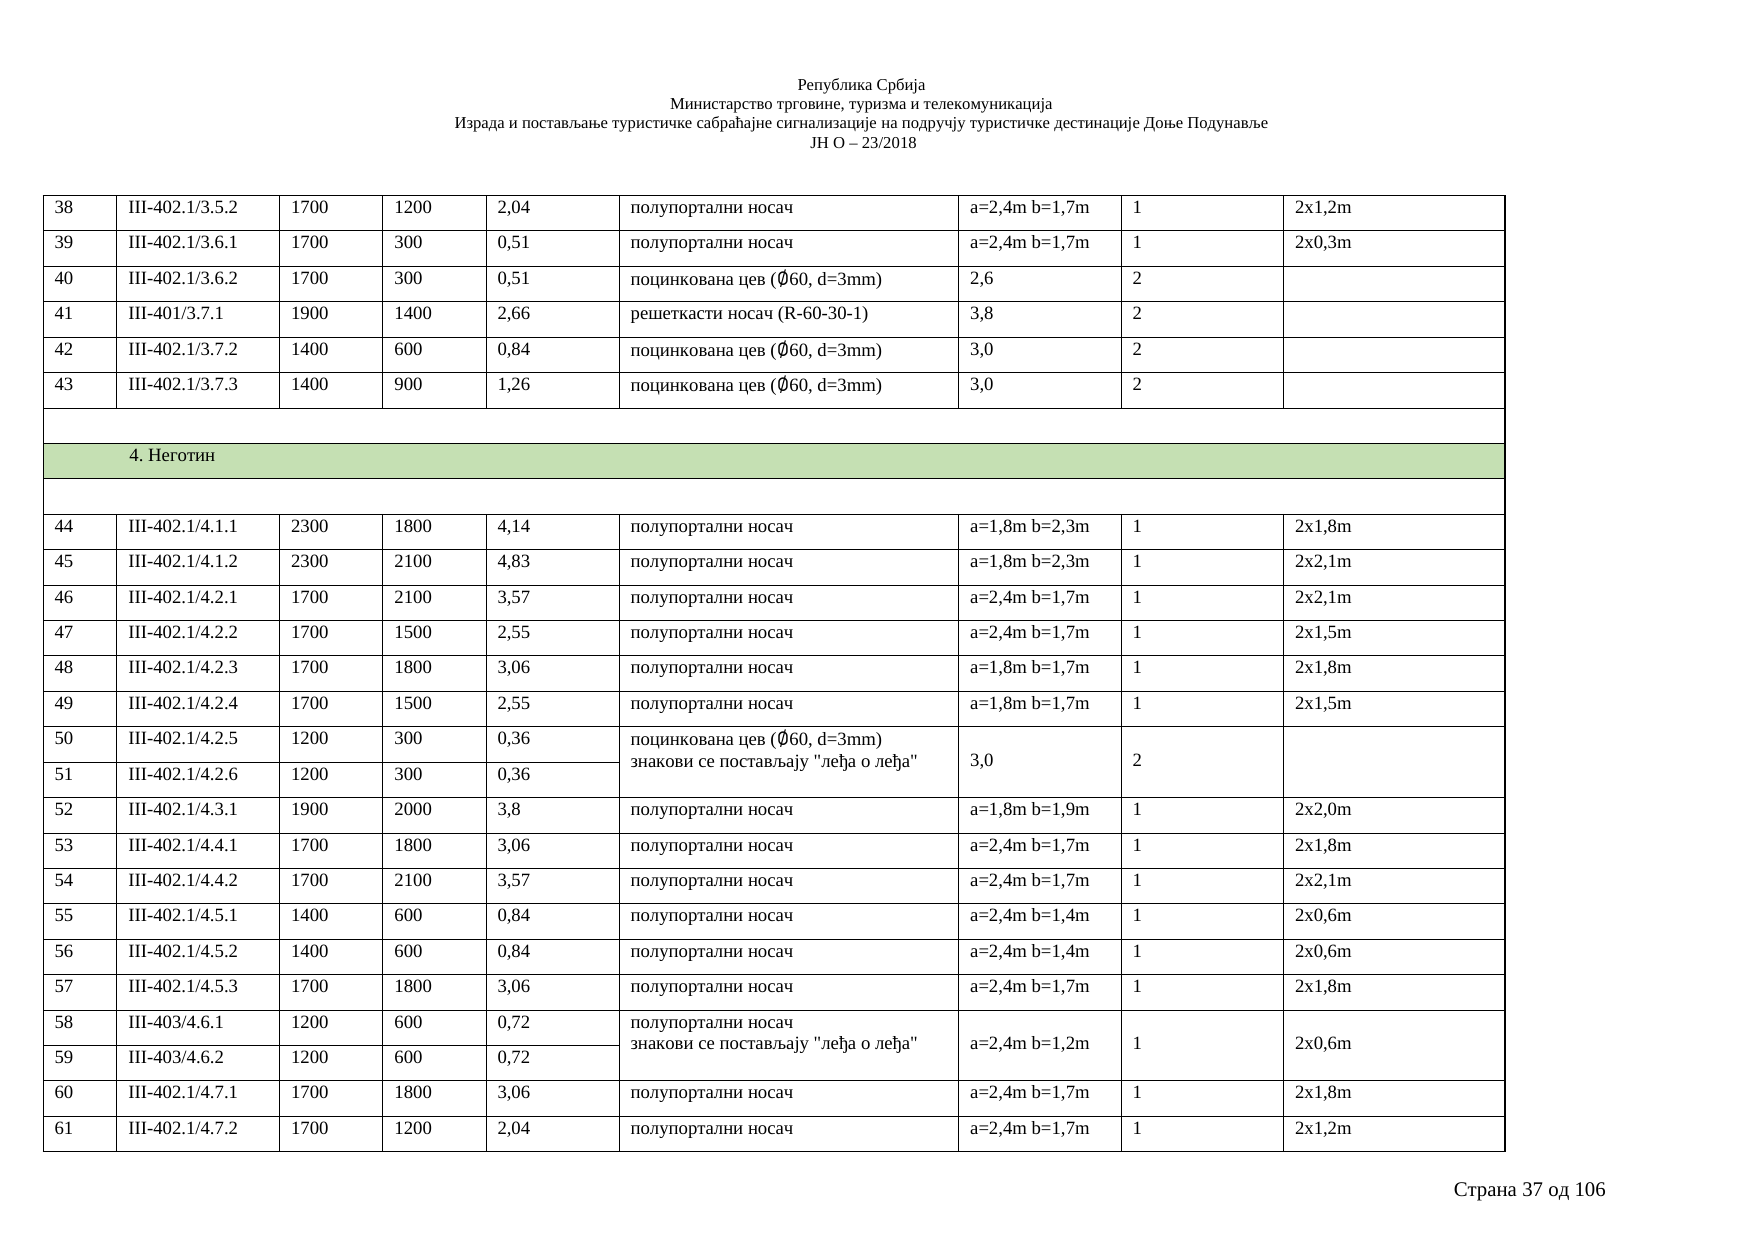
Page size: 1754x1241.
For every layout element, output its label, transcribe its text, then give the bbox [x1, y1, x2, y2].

table_cell 47 [44, 621, 116, 655]
table_cell III-402.1/3.6.1 [117, 231, 279, 266]
table_cell 2x1,5m [1284, 692, 1504, 726]
table_cell 600 [383, 1046, 486, 1080]
table_cell III-402.1/4.5.1 [117, 904, 279, 939]
table_cell 600 [383, 338, 486, 372]
table_cell 3,8 [959, 302, 1121, 337]
table_cell 2 [1122, 727, 1283, 797]
table_cell 57 [44, 975, 116, 1009]
table_cell 4. Неготин [44, 444, 1504, 478]
table_cell 2,04 [487, 1117, 619, 1151]
table_cell полупортални носач [620, 196, 958, 230]
table_cell 1800 [383, 975, 486, 1009]
table_cell полупортални носач [620, 834, 958, 868]
table_cell полупортални носач [620, 975, 958, 1009]
table_cell 51 [44, 763, 116, 797]
table_cell a=1,8m b=1,7m [959, 692, 1121, 726]
table_cell 2x1,8m [1284, 656, 1504, 691]
table_cell a=2,4m b=1,4m [959, 940, 1121, 974]
table_cell [1284, 267, 1504, 301]
table_cell 1700 [280, 975, 382, 1009]
table_cell 1400 [383, 302, 486, 337]
table_cell 0,72 [487, 1046, 619, 1080]
table_cell 1500 [383, 692, 486, 726]
table_cell a=2,4m b=1,7m [959, 196, 1121, 230]
table_cell 4,14 [487, 515, 619, 549]
table_cell a=2,4m b=1,7m [959, 231, 1121, 266]
table_cell 1 [1122, 904, 1283, 939]
table_cell 300 [383, 727, 486, 762]
table_cell 600 [383, 940, 486, 974]
table_cell 1 [1122, 692, 1283, 726]
table_cell 0,51 [487, 267, 619, 301]
table_cell 2100 [383, 586, 486, 620]
table_cell 2x0,6m [1284, 904, 1504, 939]
table_cell 1 [1122, 515, 1283, 549]
table_cell III-402.1/4.2.5 [117, 727, 279, 762]
table_cell 3,06 [487, 975, 619, 1009]
table_cell 1400 [280, 904, 382, 939]
table_cell 1700 [280, 267, 382, 301]
table_cell III-402.1/4.2.2 [117, 621, 279, 655]
table_cell 0,36 [487, 727, 619, 762]
table_cell a=1,8m b=1,9m [959, 798, 1121, 832]
table_cell 1 [1122, 586, 1283, 620]
table_cell 600 [383, 1011, 486, 1045]
table_cell 1700 [280, 1081, 382, 1116]
table_cell 1400 [280, 940, 382, 974]
table_cell 1200 [280, 1046, 382, 1080]
table_cell III-402.1/3.5.2 [117, 196, 279, 230]
table_cell поцинкована цев (∅60, d=3mm) [620, 338, 958, 372]
table_cell полупортални носач [620, 550, 958, 584]
table_cell 3,0 [959, 373, 1121, 407]
table_cell 2x2,0m [1284, 798, 1504, 832]
table_cell 2 [1122, 338, 1283, 372]
table_cell полупортални носач [620, 692, 958, 726]
table_cell полупортални носач [620, 656, 958, 691]
table_cell полупортални носач знакови се постављају "леђа о леђа" [620, 1011, 958, 1080]
table_cell [1284, 727, 1504, 797]
table_cell 1400 [280, 373, 382, 407]
table_cell a=2,4m b=1,7m [959, 869, 1121, 903]
table_cell 2x1,8m [1284, 1081, 1504, 1116]
table_cell 50 [44, 727, 116, 762]
table_cell 2x2,1m [1284, 550, 1504, 584]
table_cell 46 [44, 586, 116, 620]
table_cell III-401/3.7.1 [117, 302, 279, 337]
table_cell 2 [1122, 267, 1283, 301]
table_cell 1 [1122, 975, 1283, 1009]
table_cell 600 [383, 904, 486, 939]
table_cell 43 [44, 373, 116, 407]
table_cell 1700 [280, 196, 382, 230]
table_cell 59 [44, 1046, 116, 1080]
table_cell III-402.1/3.6.2 [117, 267, 279, 301]
table_cell 0,84 [487, 338, 619, 372]
table_cell 41 [44, 302, 116, 337]
table_cell 1800 [383, 1081, 486, 1116]
table_cell 53 [44, 834, 116, 868]
table_cell [1284, 302, 1504, 337]
table_cell a=2,4m b=1,7m [959, 586, 1121, 620]
table_cell a=1,8m b=2,3m [959, 550, 1121, 584]
table_cell 1 [1122, 834, 1283, 868]
table_cell 2x1,2m [1284, 196, 1504, 230]
table_cell 1 [1122, 1081, 1283, 1116]
table_cell 1 [1122, 869, 1283, 903]
table_cell 1700 [280, 692, 382, 726]
table_cell 55 [44, 904, 116, 939]
table_cell 38 [44, 196, 116, 230]
table_cell 2,55 [487, 621, 619, 655]
table_cell полупортални носач [620, 515, 958, 549]
table_cell 60 [44, 1081, 116, 1116]
table_cell III-403/4.6.1 [117, 1011, 279, 1045]
table_cell 1,26 [487, 373, 619, 407]
table_cell III-402.1/3.7.3 [117, 373, 279, 407]
table_cell 2 [1122, 302, 1283, 337]
table_cell полупортални носач [620, 798, 958, 832]
table_cell 56 [44, 940, 116, 974]
table_cell 54 [44, 869, 116, 903]
table_cell a=2,4m b=1,7m [959, 975, 1121, 1009]
table_cell 2x1,8m [1284, 834, 1504, 868]
table_cell 3,57 [487, 586, 619, 620]
table_cell 3,06 [487, 834, 619, 868]
table_cell III-402.1/4.4.1 [117, 834, 279, 868]
table_cell полупортални носач [620, 1117, 958, 1151]
table_cell 1900 [280, 302, 382, 337]
table_cell 40 [44, 267, 116, 301]
table_cell 1200 [383, 1117, 486, 1151]
table_cell III-402.1/4.1.2 [117, 550, 279, 584]
table_cell III-402.1/4.2.1 [117, 586, 279, 620]
table_cell 2,6 [959, 267, 1121, 301]
table_cell 3,8 [487, 798, 619, 832]
table_cell 1200 [280, 763, 382, 797]
table_cell 2x0,6m [1284, 940, 1504, 974]
table_cell полупортални носач [620, 940, 958, 974]
table_cell 0,51 [487, 231, 619, 266]
table_cell 0,84 [487, 904, 619, 939]
table_cell 1700 [280, 834, 382, 868]
table_cell 1500 [383, 621, 486, 655]
table_cell 1200 [280, 1011, 382, 1045]
table_cell III-402.1/3.7.2 [117, 338, 279, 372]
table_cell полупортални носач [620, 904, 958, 939]
table_cell 1 [1122, 656, 1283, 691]
table_cell 2x1,2m [1284, 1117, 1504, 1151]
table_cell 0,72 [487, 1011, 619, 1045]
table_cell a=2,4m b=1,7m [959, 1117, 1121, 1151]
table_cell 1 [1122, 196, 1283, 230]
table_cell 2300 [280, 550, 382, 584]
table_cell 300 [383, 267, 486, 301]
table_cell [44, 479, 1504, 514]
table_cell 1800 [383, 656, 486, 691]
table_cell 4,83 [487, 550, 619, 584]
table_cell 1 [1122, 798, 1283, 832]
table_cell решеткасти носач (R-60-30-1) [620, 302, 958, 337]
table_cell a=2,4m b=1,2m [959, 1011, 1121, 1080]
table_cell 44 [44, 515, 116, 549]
table_cell полупортални носач [620, 231, 958, 266]
table_cell a=2,4m b=1,7m [959, 1081, 1121, 1116]
table_cell a=2,4m b=1,4m [959, 904, 1121, 939]
table_cell III-402.1/4.4.2 [117, 869, 279, 903]
table_cell 1700 [280, 656, 382, 691]
table_cell полупортални носач [620, 621, 958, 655]
table_cell III-402.1/4.2.3 [117, 656, 279, 691]
table_cell 2x0,6m [1284, 1011, 1504, 1080]
table_cell 1 [1122, 550, 1283, 584]
table_cell 300 [383, 231, 486, 266]
table_cell 1 [1122, 1117, 1283, 1151]
table_cell поцинкована цев (∅60, d=3mm) [620, 267, 958, 301]
table_cell 2,66 [487, 302, 619, 337]
table_cell 2x2,1m [1284, 586, 1504, 620]
table_cell 1400 [280, 338, 382, 372]
table_cell a=2,4m b=1,7m [959, 834, 1121, 868]
table_cell a=2,4m b=1,7m [959, 621, 1121, 655]
table_cell [1284, 373, 1504, 407]
table_cell 3,0 [959, 338, 1121, 372]
table_cell III-402.1/4.2.6 [117, 763, 279, 797]
table_cell III-402.1/4.5.3 [117, 975, 279, 1009]
table_cell 1700 [280, 621, 382, 655]
table_cell 1200 [383, 196, 486, 230]
table_cell полупортални носач [620, 869, 958, 903]
table_cell 1200 [280, 727, 382, 762]
table_cell 39 [44, 231, 116, 266]
table_cell 300 [383, 763, 486, 797]
table_cell полупортални носач [620, 1081, 958, 1116]
table_cell 1700 [280, 1117, 382, 1151]
table_cell 52 [44, 798, 116, 832]
table_cell III-402.1/4.7.1 [117, 1081, 279, 1116]
table_cell 1700 [280, 869, 382, 903]
table_cell [1284, 338, 1504, 372]
table_cell 48 [44, 656, 116, 691]
table_cell поцинкована цев (∅60, d=3mm) [620, 373, 958, 407]
table_cell 2x1,5m [1284, 621, 1504, 655]
table_cell 2100 [383, 869, 486, 903]
table_cell 3,57 [487, 869, 619, 903]
table_cell 1 [1122, 940, 1283, 974]
table_cell 1700 [280, 586, 382, 620]
table_cell 42 [44, 338, 116, 372]
table_cell полупортални носач [620, 586, 958, 620]
table_cell 2x2,1m [1284, 869, 1504, 903]
table_cell 49 [44, 692, 116, 726]
table_cell [44, 409, 1504, 443]
table_cell 2x0,3m [1284, 231, 1504, 266]
table_cell a=1,8m b=2,3m [959, 515, 1121, 549]
table_cell 1800 [383, 834, 486, 868]
table_cell 2 [1122, 373, 1283, 407]
table_cell a=1,8m b=1,7m [959, 656, 1121, 691]
table_cell 2,55 [487, 692, 619, 726]
table_cell 1 [1122, 231, 1283, 266]
table_cell 1700 [280, 231, 382, 266]
table_cell 1800 [383, 515, 486, 549]
table_cell III-402.1/4.5.2 [117, 940, 279, 974]
table_cell 1 [1122, 621, 1283, 655]
table_cell поцинкована цев (∅60, d=3mm) знакови се постављају "леђа о леђа" [620, 727, 958, 797]
table_cell III-402.1/4.2.4 [117, 692, 279, 726]
table_cell 2x1,8m [1284, 975, 1504, 1009]
table_cell 45 [44, 550, 116, 584]
table_cell 1 [1122, 1011, 1283, 1080]
table_cell III-403/4.6.2 [117, 1046, 279, 1080]
table_cell III-402.1/4.1.1 [117, 515, 279, 549]
table_cell III-402.1/4.3.1 [117, 798, 279, 832]
table_cell 58 [44, 1011, 116, 1045]
table_cell 2,04 [487, 196, 619, 230]
table_cell 2300 [280, 515, 382, 549]
table_cell 2x1,8m [1284, 515, 1504, 549]
table_cell 3,06 [487, 1081, 619, 1116]
table_cell 0,84 [487, 940, 619, 974]
table_cell 900 [383, 373, 486, 407]
table_cell III-402.1/4.7.2 [117, 1117, 279, 1151]
table_cell 2100 [383, 550, 486, 584]
table_cell 0,36 [487, 763, 619, 797]
table_cell 61 [44, 1117, 116, 1151]
table_cell 2000 [383, 798, 486, 832]
table_cell 1900 [280, 798, 382, 832]
table_cell 3,0 [959, 727, 1121, 797]
table_cell 3,06 [487, 656, 619, 691]
